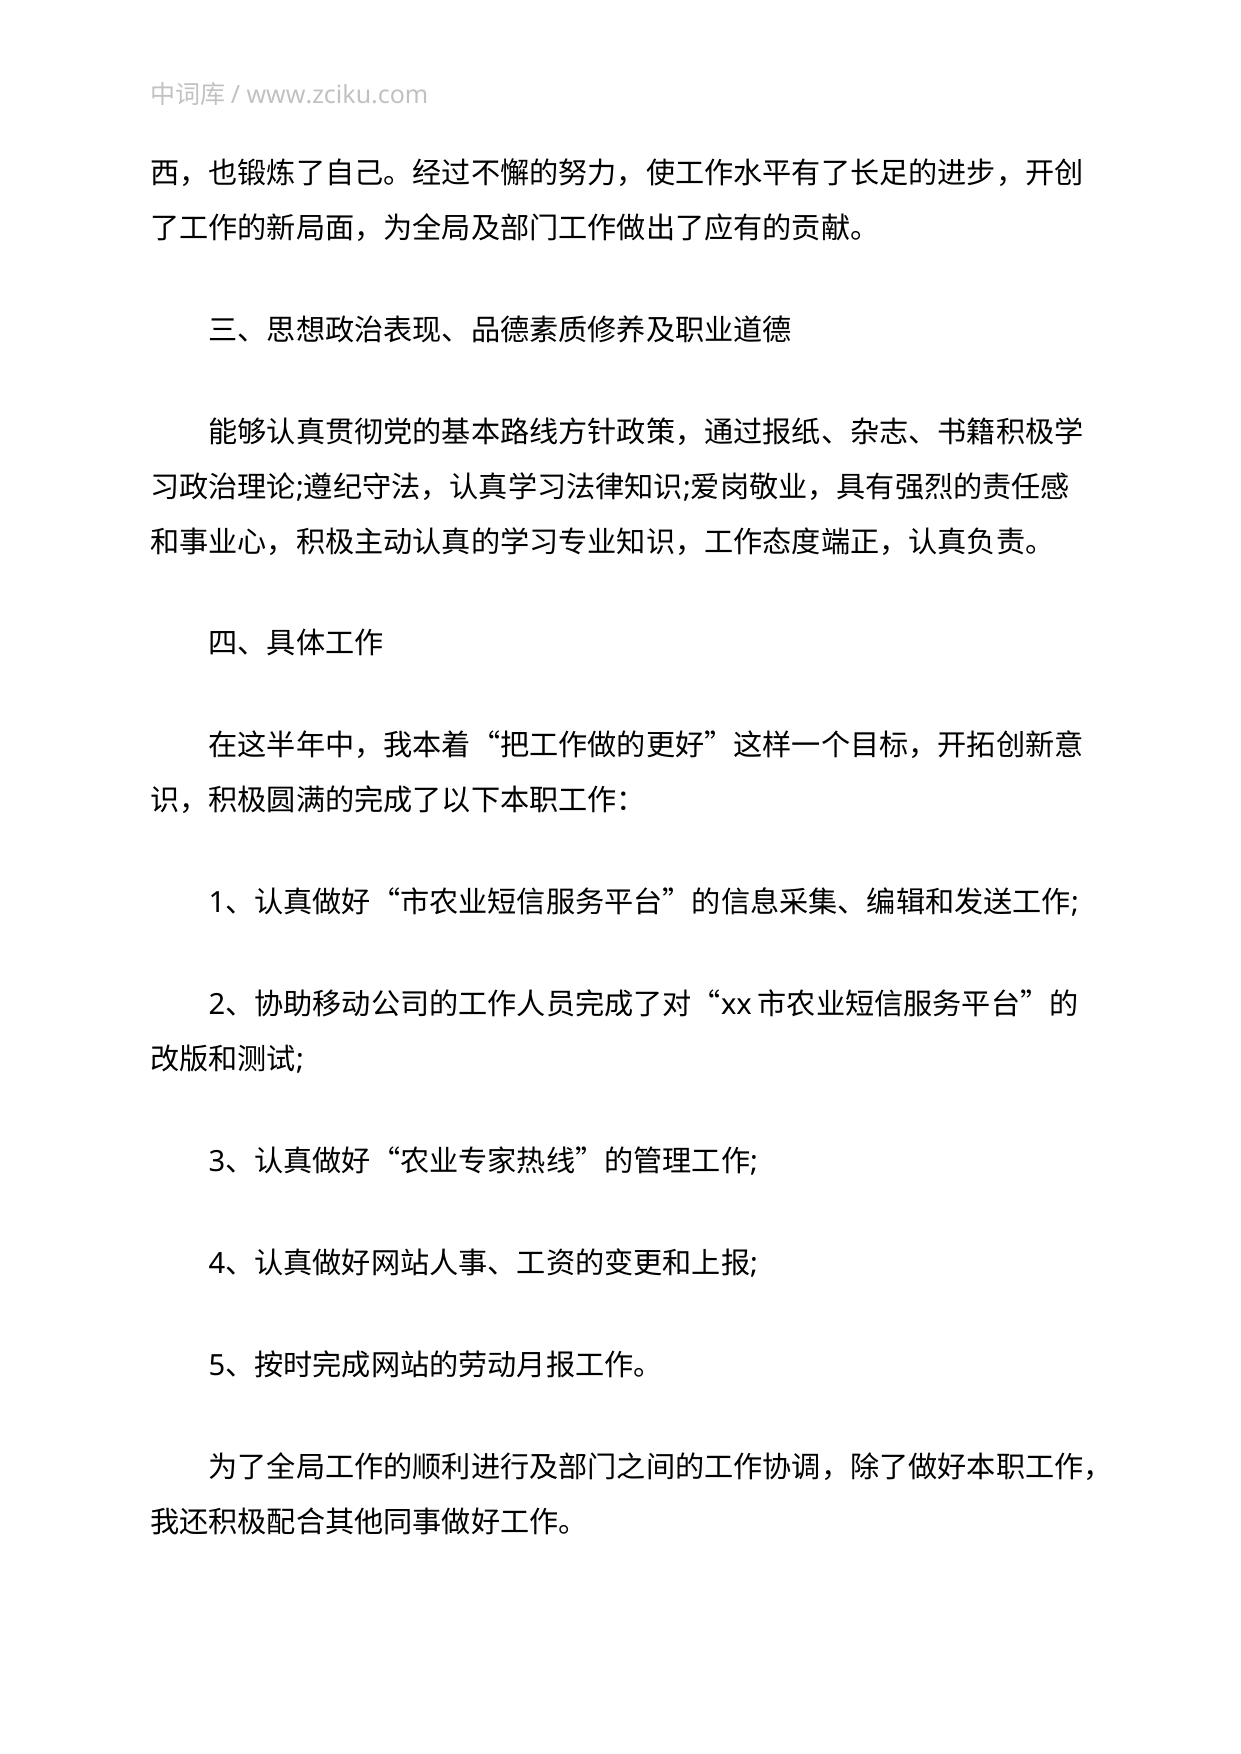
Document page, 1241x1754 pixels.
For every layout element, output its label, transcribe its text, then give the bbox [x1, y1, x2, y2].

text 四、具体工作 [150, 620, 1090, 662]
text 3、认真做好“农业专家热线”的管理工作; [150, 1137, 1090, 1180]
text 三、思想政治表现、品德素质修养及职业道德 [150, 307, 1090, 349]
text 1、认真做好“市农业短信服务平台”的信息采集、编辑和发送工作; [150, 878, 1090, 921]
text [150, 150, 1090, 247]
text 4、认真做好网站人事、工资的变更和上报; [150, 1239, 1090, 1282]
text 2、协助移动公司的工作人员完成了对“xx市农业短信服务平台”的改版和测试; [150, 981, 1090, 1078]
text 在这半年中，我本着“把工作做的更好”这样一个目标，开拓创新意识，积极圆满的完成了以下本职工作： [150, 722, 1090, 819]
text 5、按时完成网站的劳动月报工作。 [150, 1341, 1090, 1384]
text 能够认真贯彻党的基本路线方针政策，通过报纸、杂志、书籍积极学习政治理论;遵纪守法，认真学习法律知识;爱岗敬业，具有强烈的责任感和事业心，积极主动认真的学习专业知识，工作态度端正，认真负责。 [150, 408, 1090, 561]
text 为了全局工作的顺利进行及部门之间的工作协调，除了做好本职工作，我还积极配合其他同事做好工作。 [150, 1443, 1090, 1541]
